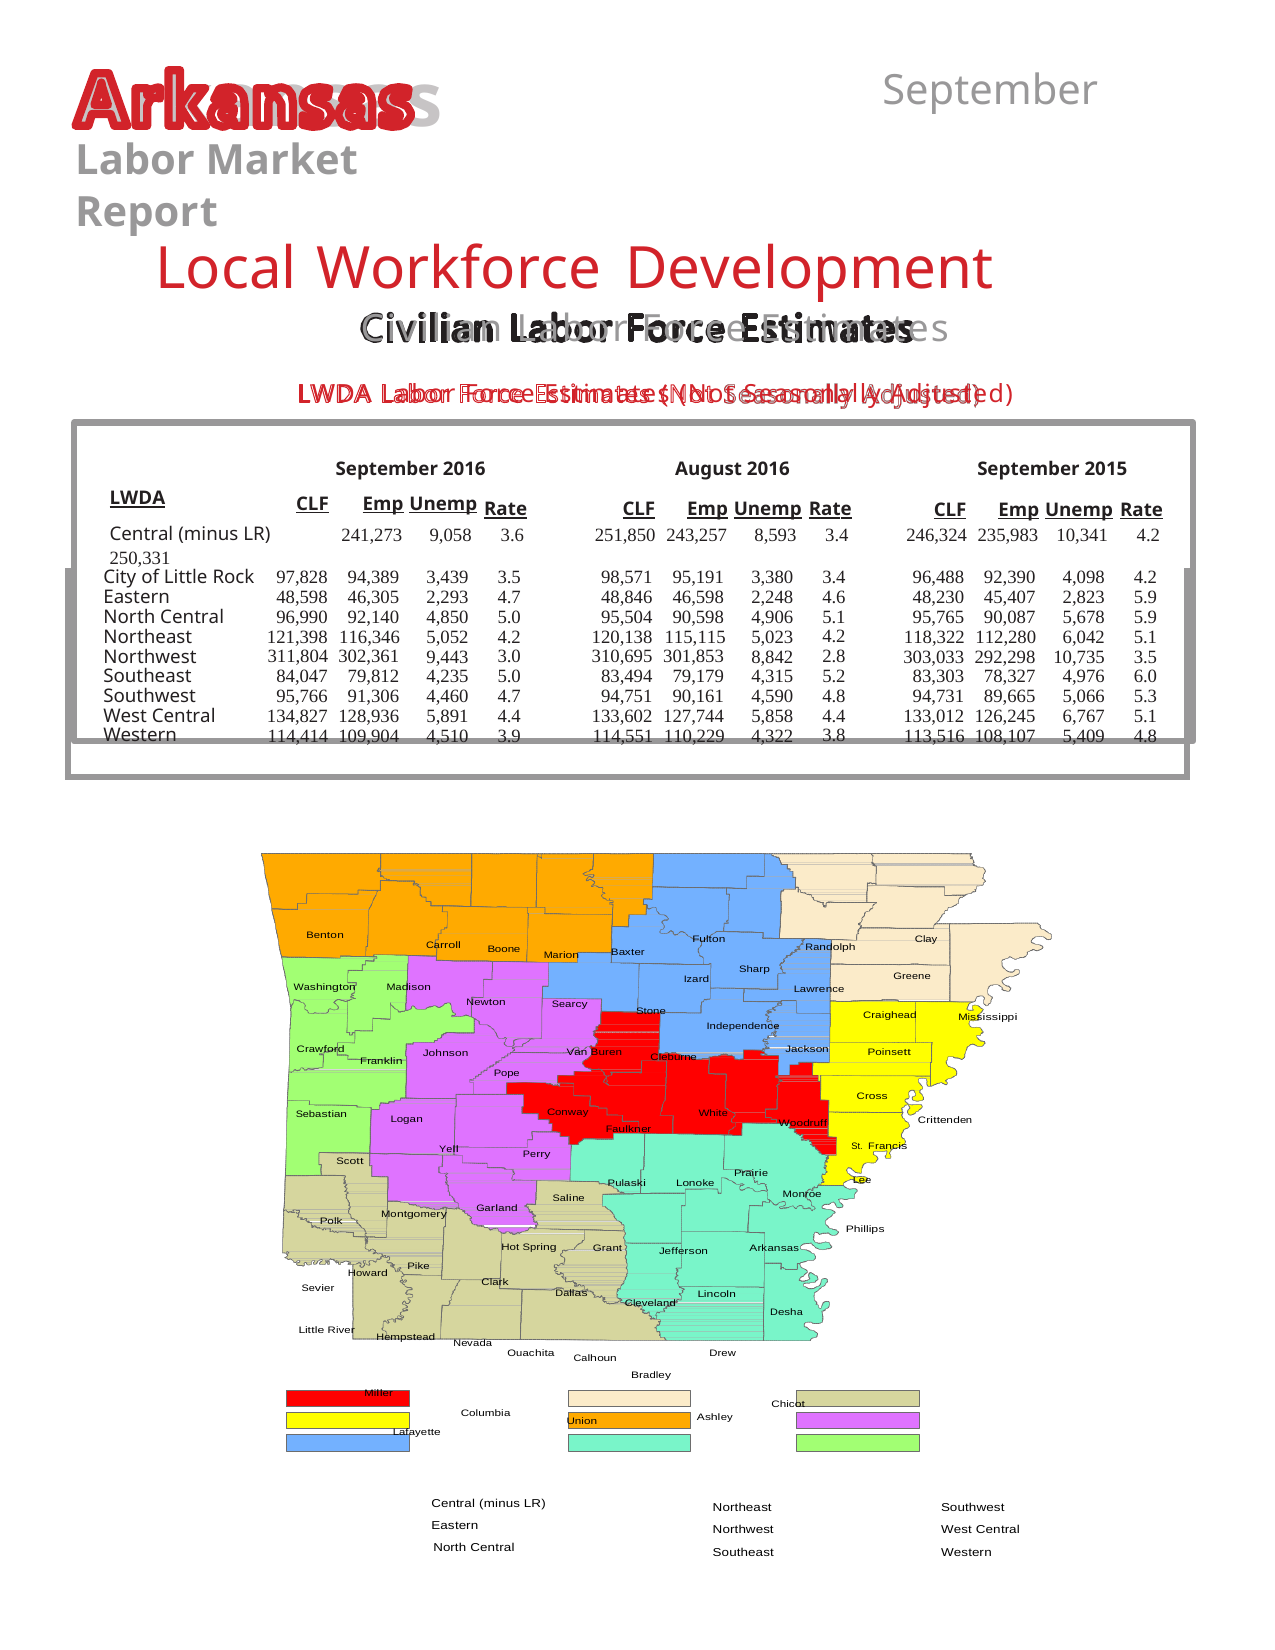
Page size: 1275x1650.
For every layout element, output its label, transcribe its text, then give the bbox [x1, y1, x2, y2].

text North Central [62, 1541, 514, 1554]
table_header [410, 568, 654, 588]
text CLF Emp Unemp [933, 496, 1114, 519]
text Northwest [712, 1523, 780, 1536]
text West Central [941, 1523, 1214, 1536]
text September 2016 August 2016 September 2015 [335, 455, 1214, 479]
text LWDA Labor Force Estimates (Not Seasonally Adjusted) [298, 376, 1214, 407]
text Civilian Labor Force Estimates [360, 300, 1214, 348]
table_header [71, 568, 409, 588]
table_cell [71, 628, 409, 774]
text 235,983 [977, 524, 1045, 545]
text Rate [484, 495, 531, 519]
text CLF Emp Unemp [622, 495, 803, 519]
text Chicot [771, 1393, 1214, 1409]
text 4.2 [1136, 524, 1214, 545]
text 3.6 [500, 524, 531, 545]
text 9,058 [429, 524, 478, 545]
text Rate [808, 495, 855, 519]
text 8,593 [754, 524, 803, 545]
text Central (minus LR) Eastern [431, 1496, 550, 1532]
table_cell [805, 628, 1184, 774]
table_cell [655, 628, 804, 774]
text Central (minus LR) 250,331 [109, 520, 336, 568]
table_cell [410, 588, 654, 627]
text LWDA CLF Emp Unemp [109, 485, 478, 513]
text Northeast [712, 1501, 776, 1514]
text 246,324 [906, 524, 972, 545]
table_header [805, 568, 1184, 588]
text Rate [1120, 495, 1214, 519]
text Western [941, 1545, 1214, 1558]
text Cross [856, 1086, 1214, 1101]
text 10,341 [1056, 524, 1115, 545]
picture [261, 853, 1052, 1341]
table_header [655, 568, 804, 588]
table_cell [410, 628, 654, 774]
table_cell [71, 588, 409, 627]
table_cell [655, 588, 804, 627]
text 241,273 [341, 524, 409, 545]
text 243,257 [666, 524, 734, 545]
text 3.4 [825, 523, 855, 545]
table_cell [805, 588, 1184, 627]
text Southwest [941, 1501, 1214, 1514]
text 251,850 [594, 524, 661, 545]
text Southeast [712, 1545, 779, 1558]
